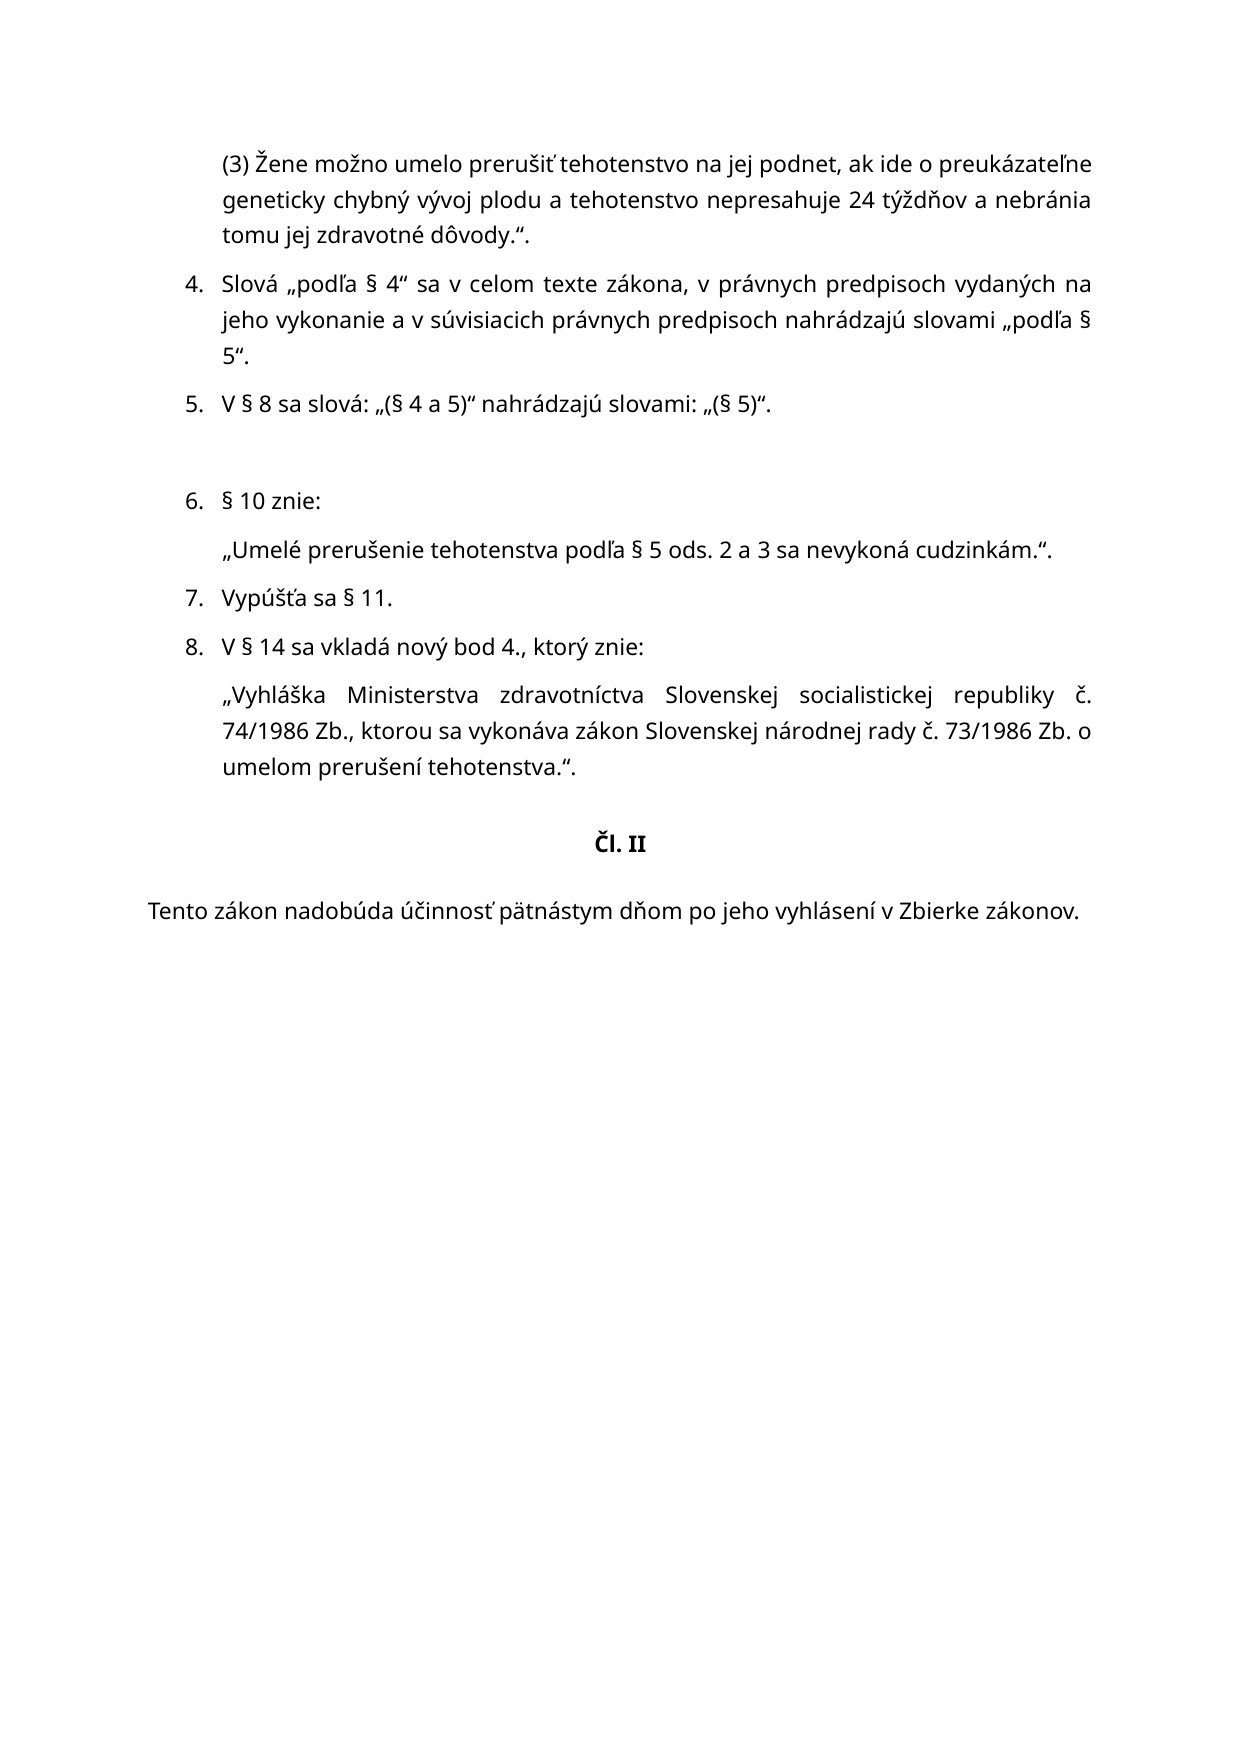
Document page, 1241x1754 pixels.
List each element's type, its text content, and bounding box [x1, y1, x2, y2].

list V § 14 sa vkladá nový bod 4., ktorý znie: [185, 630, 1093, 662]
text „Umelé prerušenie tehotenstva podľa § 5 ods. 2 a 3 sa nevykoná cudzinkám.“. [222, 533, 1093, 565]
text Čl. II [148, 828, 1093, 859]
list Slová „podľa § 4“ sa v celom texte zákona, v právnych predpisoch vydaných na jeho vykonanie a v súvisiacich právnych predpisoch nahrádzajú slovami „podľa § 5“. [185, 268, 1093, 371]
text (3) Žene možno umelo prerušiť tehotenstvo na jej podnet, ak ide o preukázateľne geneticky chybný vývoj plodu a tehotenstvo nepresahuje 24 týždňov a nebránia tomu jej zdravotné dôvody.“. [222, 148, 1093, 251]
list V § 8 sa slová: „(§ 4 a 5)“ nahrádzajú slovami: „(§ 5)“. [185, 388, 1093, 419]
list Vypúšťa sa § 11. [185, 582, 1093, 613]
list § 10 znie: [185, 485, 1093, 516]
text Tento zákon nadobúda účinnosť pätnástym dňom po jeho vyhlásení v Zbierke zákonov. [148, 895, 1093, 926]
text „Vyhláška Ministerstva zdravotníctva Slovenskej socialistickej republiky č. 74/1986 Zb., ktorou sa vykonáva zákon Slovenskej národnej rady č. 73/1986 Zb. o umelom prerušení tehotenstva.“. [222, 679, 1093, 782]
